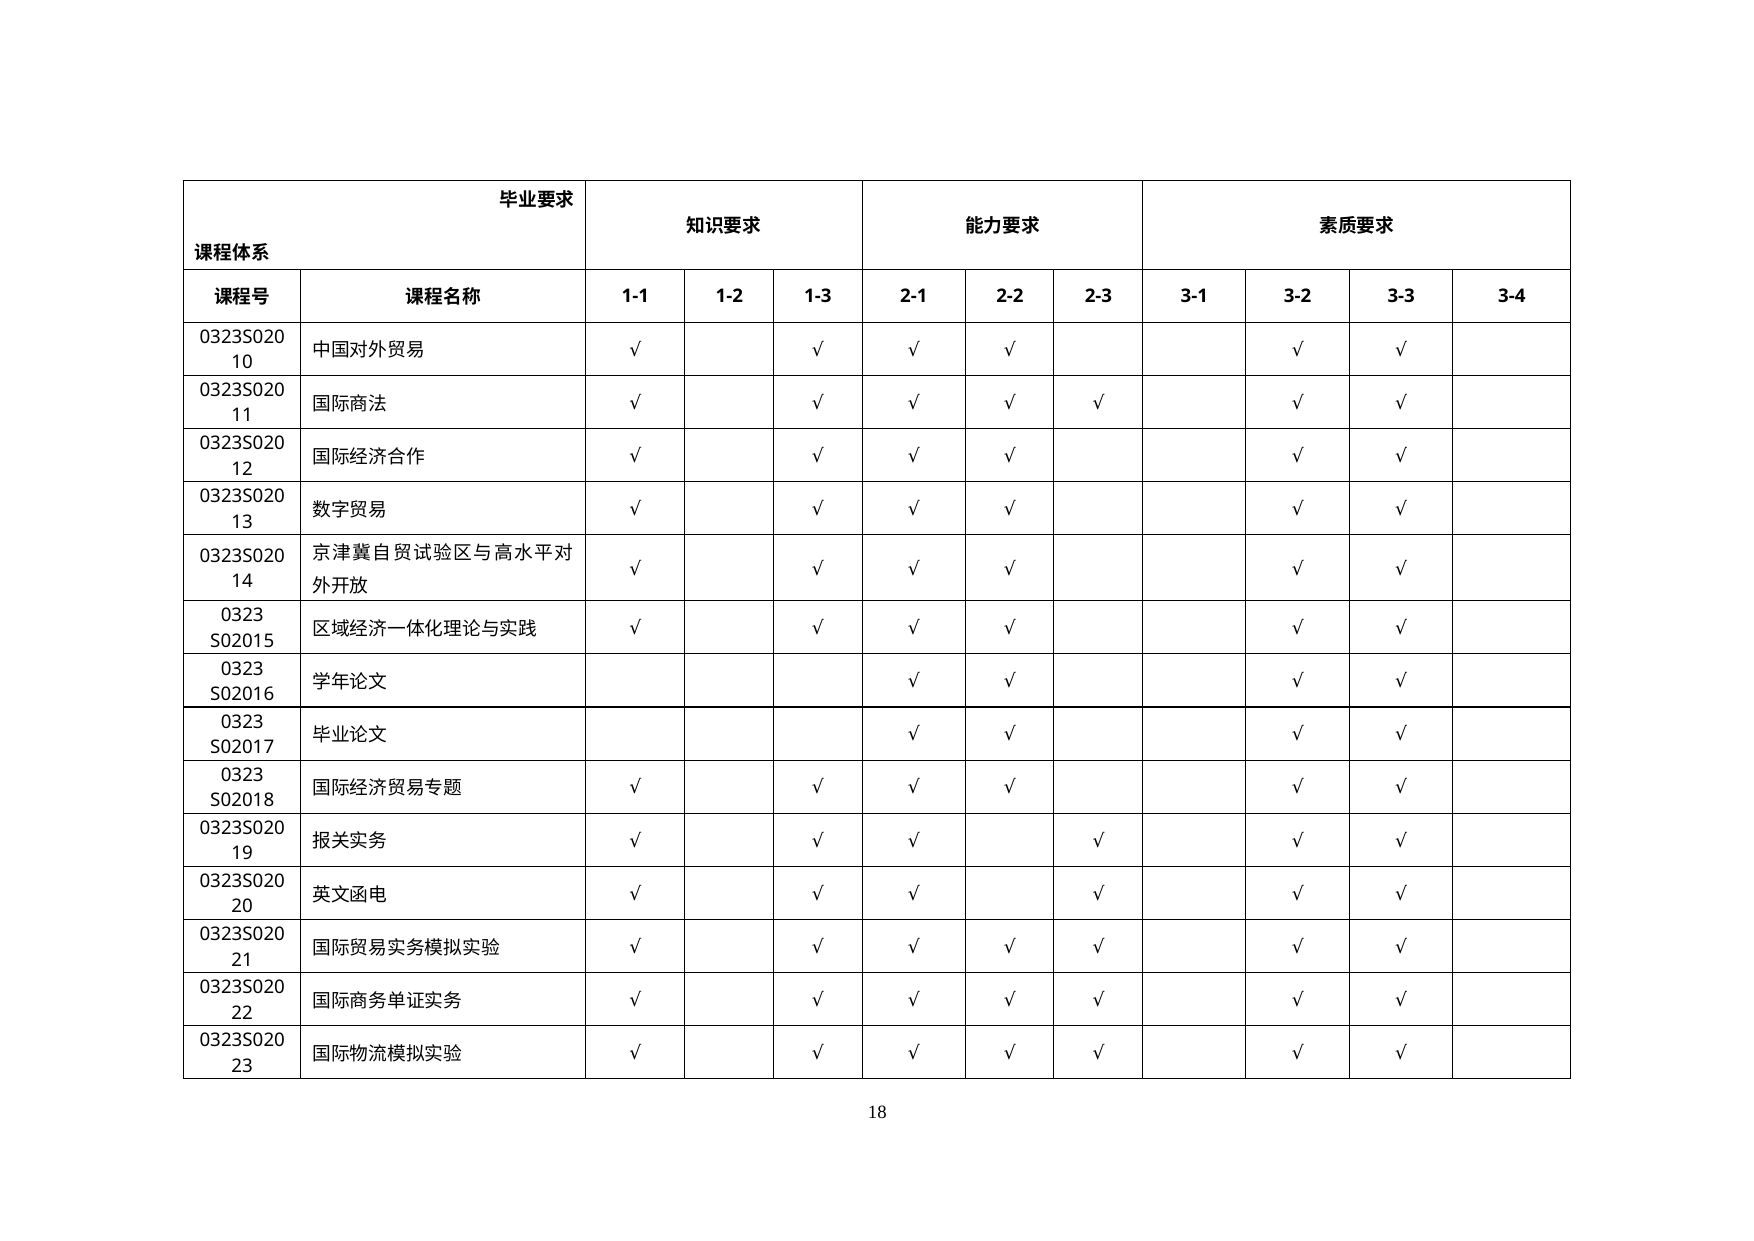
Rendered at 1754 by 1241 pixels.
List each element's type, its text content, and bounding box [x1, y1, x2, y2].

table_cell √ [863, 429, 965, 481]
table_cell √ [1054, 1026, 1142, 1078]
table_cell √ [966, 761, 1053, 813]
table_cell √ [863, 973, 965, 1025]
table_cell √ [586, 535, 684, 600]
table_cell 报关实务 [301, 814, 585, 866]
table_cell [1143, 482, 1245, 534]
table_cell [966, 867, 1053, 919]
table_cell √ [1246, 482, 1349, 534]
table_cell √ [774, 761, 862, 813]
table_cell √ [586, 429, 684, 481]
table_cell √ [774, 429, 862, 481]
table_cell [1143, 323, 1245, 375]
table_cell √ [1246, 708, 1349, 759]
table_cell √ [966, 708, 1053, 759]
table_cell √ [863, 708, 965, 759]
table_cell √ [1350, 429, 1452, 481]
table_cell √ [1350, 920, 1452, 972]
table_cell [1143, 920, 1245, 972]
table_cell [1054, 535, 1142, 600]
table_cell √ [1054, 973, 1142, 1025]
table_cell [1453, 654, 1570, 706]
table_cell 课程号 [184, 270, 300, 322]
table_cell √ [774, 973, 862, 1025]
table_cell √ [1246, 429, 1349, 481]
table_cell √ [774, 482, 862, 534]
table_cell √ [966, 482, 1053, 534]
table_cell √ [863, 761, 965, 813]
table_cell [1453, 920, 1570, 972]
table_cell 0323S02019 [184, 814, 300, 866]
table_cell [1453, 535, 1570, 600]
table_cell √ [1350, 323, 1452, 375]
table_cell [1453, 482, 1570, 534]
table_cell √ [863, 920, 965, 972]
table_cell √ [966, 376, 1053, 428]
table_cell √ [1350, 814, 1452, 866]
table_cell √ [863, 867, 965, 919]
table_cell √ [1246, 376, 1349, 428]
table_cell [1143, 708, 1245, 759]
table_cell 学年论文 [301, 654, 585, 706]
table_cell √ [863, 482, 965, 534]
table_cell √ [1246, 761, 1349, 813]
table_cell [685, 973, 773, 1025]
table_cell √ [1350, 535, 1452, 600]
table_header 素质要求 [1143, 181, 1570, 268]
table_cell [1453, 1026, 1570, 1078]
table_cell [685, 761, 773, 813]
table_cell [1453, 708, 1570, 759]
table_cell 0323S02018 [184, 761, 300, 813]
table_cell √ [1246, 323, 1349, 375]
table_cell √ [1246, 920, 1349, 972]
table_cell √ [966, 601, 1053, 653]
table_cell [685, 323, 773, 375]
table_cell √ [1054, 376, 1142, 428]
table_cell 0323S02010 [184, 323, 300, 375]
table_cell √ [774, 1026, 862, 1078]
table_cell [1453, 973, 1570, 1025]
table_cell 0323S02017 [184, 708, 300, 759]
table_cell √ [966, 654, 1053, 706]
table_cell √ [774, 535, 862, 600]
table_cell 毕业论文 [301, 708, 585, 759]
table_cell √ [863, 376, 965, 428]
table_cell √ [586, 761, 684, 813]
table_cell [1143, 376, 1245, 428]
table_cell √ [966, 535, 1053, 600]
table_cell √ [863, 535, 965, 600]
table_cell √ [774, 814, 862, 866]
table_cell 0323S02016 [184, 654, 300, 706]
table_cell √ [586, 973, 684, 1025]
table_cell 1-1 [586, 270, 684, 322]
table_cell 0323S02013 [184, 482, 300, 534]
table_cell √ [774, 867, 862, 919]
table_cell [1453, 867, 1570, 919]
table_cell √ [1054, 867, 1142, 919]
table_cell [685, 376, 773, 428]
table_cell [1453, 814, 1570, 866]
table_cell √ [1350, 601, 1452, 653]
table_cell [1054, 601, 1142, 653]
table_cell [685, 535, 773, 600]
table_cell √ [966, 973, 1053, 1025]
table_cell [1453, 601, 1570, 653]
table_cell 1-2 [685, 270, 773, 322]
table_cell [1054, 654, 1142, 706]
table_cell √ [1350, 376, 1452, 428]
table_cell [685, 482, 773, 534]
table_cell √ [1350, 973, 1452, 1025]
table_cell √ [586, 814, 684, 866]
table_cell √ [1246, 535, 1349, 600]
table_cell 国际商务单证实务 [301, 973, 585, 1025]
table_cell √ [586, 482, 684, 534]
table_cell 京津冀自贸试验区与高水平对外开放 [301, 535, 585, 600]
table_cell [1143, 1026, 1245, 1078]
table_cell √ [1054, 920, 1142, 972]
table_cell 3-1 [1143, 270, 1245, 322]
table_cell [1054, 323, 1142, 375]
table_cell 国际物流模拟实验 [301, 1026, 585, 1078]
table_cell 0323S02022 [184, 973, 300, 1025]
table_cell 国际商法 [301, 376, 585, 428]
table_cell [1054, 482, 1142, 534]
table_cell [1453, 761, 1570, 813]
table_cell √ [1350, 482, 1452, 534]
table_cell [1453, 376, 1570, 428]
table_cell √ [1246, 867, 1349, 919]
table_cell 2-3 [1054, 270, 1142, 322]
table_cell 中国对外贸易 [301, 323, 585, 375]
table_cell √ [1246, 973, 1349, 1025]
table_cell [685, 867, 773, 919]
table_cell √ [774, 323, 862, 375]
table_cell [685, 1026, 773, 1078]
table_cell √ [774, 601, 862, 653]
table_cell √ [586, 920, 684, 972]
table_cell [1143, 654, 1245, 706]
table_cell 3-4 [1453, 270, 1570, 322]
table_cell [586, 708, 684, 759]
table_cell √ [1246, 1026, 1349, 1078]
table_cell √ [863, 654, 965, 706]
table_cell √ [966, 1026, 1053, 1078]
table_cell √ [774, 920, 862, 972]
table_header 知识要求 [586, 181, 862, 268]
table_cell [1054, 761, 1142, 813]
table_cell [685, 920, 773, 972]
table_cell [1143, 814, 1245, 866]
table_cell √ [1246, 601, 1349, 653]
table_cell [1453, 429, 1570, 481]
table_cell [685, 429, 773, 481]
table_cell [1054, 429, 1142, 481]
table_cell 0323S02015 [184, 601, 300, 653]
table_cell √ [1054, 814, 1142, 866]
table_cell [774, 654, 862, 706]
table_cell [685, 601, 773, 653]
table_cell 0323S02014 [184, 535, 300, 600]
table_cell √ [774, 376, 862, 428]
table_cell 3-2 [1246, 270, 1349, 322]
table_cell [1143, 973, 1245, 1025]
table_cell √ [1246, 654, 1349, 706]
table_cell 0323S02020 [184, 867, 300, 919]
table_cell 国际贸易实务模拟实验 [301, 920, 585, 972]
table_cell √ [1350, 654, 1452, 706]
table_cell √ [863, 601, 965, 653]
table_cell 区域经济一体化理论与实践 [301, 601, 585, 653]
table_cell 数字贸易 [301, 482, 585, 534]
table_cell √ [863, 1026, 965, 1078]
table_cell [685, 654, 773, 706]
table_cell 0323S02012 [184, 429, 300, 481]
table_cell [586, 654, 684, 706]
table_cell [774, 708, 862, 759]
table_cell √ [1350, 1026, 1452, 1078]
table_cell 0323S02021 [184, 920, 300, 972]
table_cell 国际经济贸易专题 [301, 761, 585, 813]
table_cell 2-2 [966, 270, 1053, 322]
table_cell [1453, 323, 1570, 375]
table_cell √ [966, 429, 1053, 481]
table_cell √ [966, 323, 1053, 375]
table_cell [1054, 708, 1142, 759]
table_cell 0323S02011 [184, 376, 300, 428]
table_cell [1143, 429, 1245, 481]
table_cell [685, 814, 773, 866]
table_cell √ [586, 867, 684, 919]
table_cell √ [586, 601, 684, 653]
table_cell √ [586, 323, 684, 375]
table_cell 英文函电 [301, 867, 585, 919]
table_cell 2-1 [863, 270, 965, 322]
table_header 能力要求 [863, 181, 1142, 268]
table_cell 3-3 [1350, 270, 1452, 322]
table_cell 国际经济合作 [301, 429, 585, 481]
table_cell 0323S02023 [184, 1026, 300, 1078]
table_cell √ [863, 814, 965, 866]
table_cell √ [586, 376, 684, 428]
table_cell √ [1350, 867, 1452, 919]
table_cell √ [586, 1026, 684, 1078]
table_cell [685, 708, 773, 759]
table_cell √ [1350, 708, 1452, 759]
table_cell √ [863, 323, 965, 375]
table_cell 1-3 [774, 270, 862, 322]
table_cell [966, 814, 1053, 866]
table_header 毕业要求 课程体系 [184, 181, 585, 268]
table_cell √ [1350, 761, 1452, 813]
table_cell [1143, 601, 1245, 653]
table_cell 课程名称 [301, 270, 585, 322]
table_cell √ [1246, 814, 1349, 866]
table_cell [1143, 761, 1245, 813]
table_cell √ [966, 920, 1053, 972]
table_cell [1143, 867, 1245, 919]
table_cell [1143, 535, 1245, 600]
